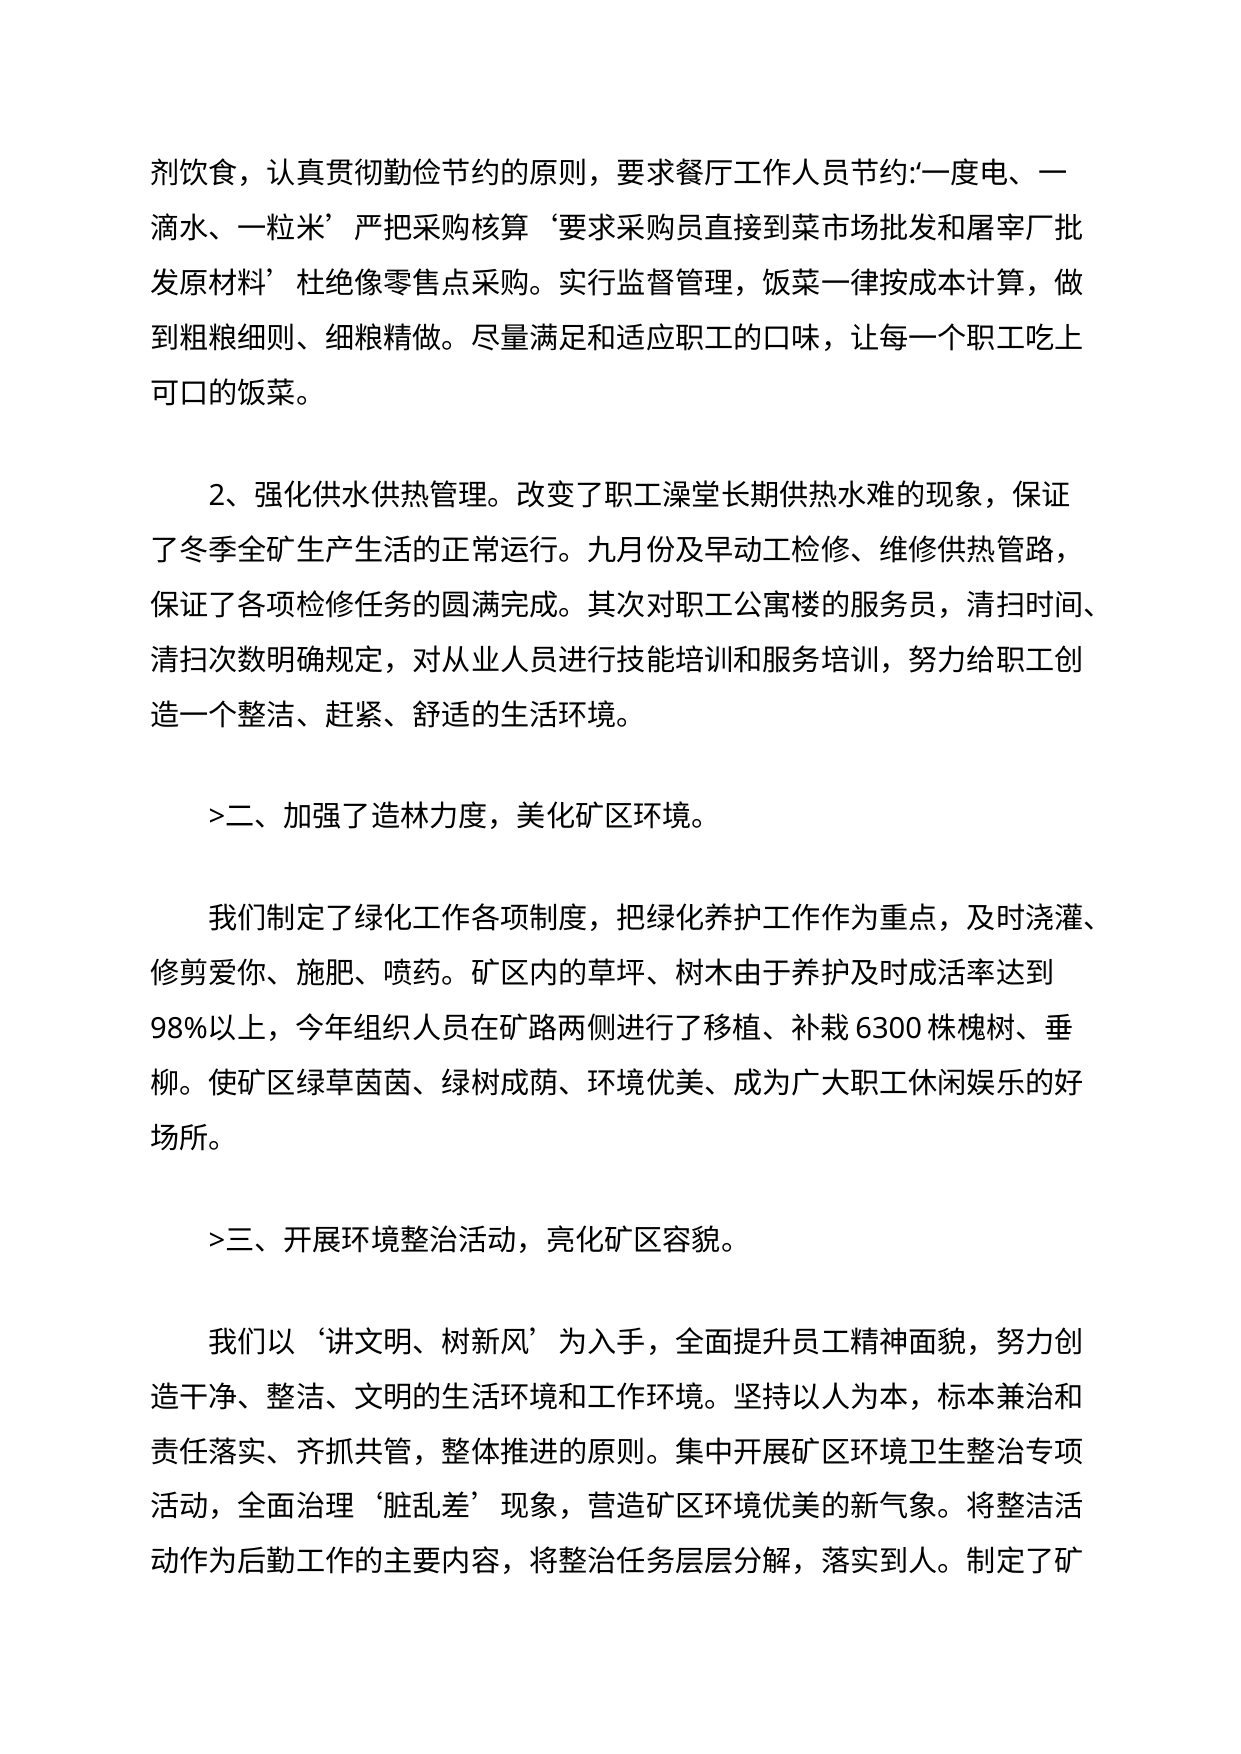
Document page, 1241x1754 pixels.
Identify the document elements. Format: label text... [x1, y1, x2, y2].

text 2、强化供水供热管理。改变了职工澡堂长期供热水难的现象，保证了冬季全矿生产生活的正常运行。九月份及早动工检修、维修供热管路，保证了各项检修任务的圆满完成。其次对职工公寓楼的服务员，清扫时间、清扫次数明确规定，对从业人员进行技能培训和服务培训，努力给职工创造一个整洁、赶紧、舒适的生活环境。 [150, 471, 1090, 733]
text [150, 1318, 1090, 1580]
text 我们制定了绿化工作各项制度，把绿化养护工作作为重点，及时浇灌、修剪爱你、施肥、喷药。矿区内的草坪、树木由于养护及时成活率达到98%以上，今年组织人员在矿路两侧进行了移植、补栽6300株槐树、垂柳。使矿区绿草茵茵、绿树成荫、环境优美、成为广大职工休闲娱乐的好场所。 [150, 895, 1090, 1157]
text >二、加强了造林力度，美化矿区环境。 [150, 793, 1090, 835]
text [150, 150, 1090, 412]
text >三、开展环境整治活动，亮化矿区容貌。 [150, 1216, 1090, 1259]
